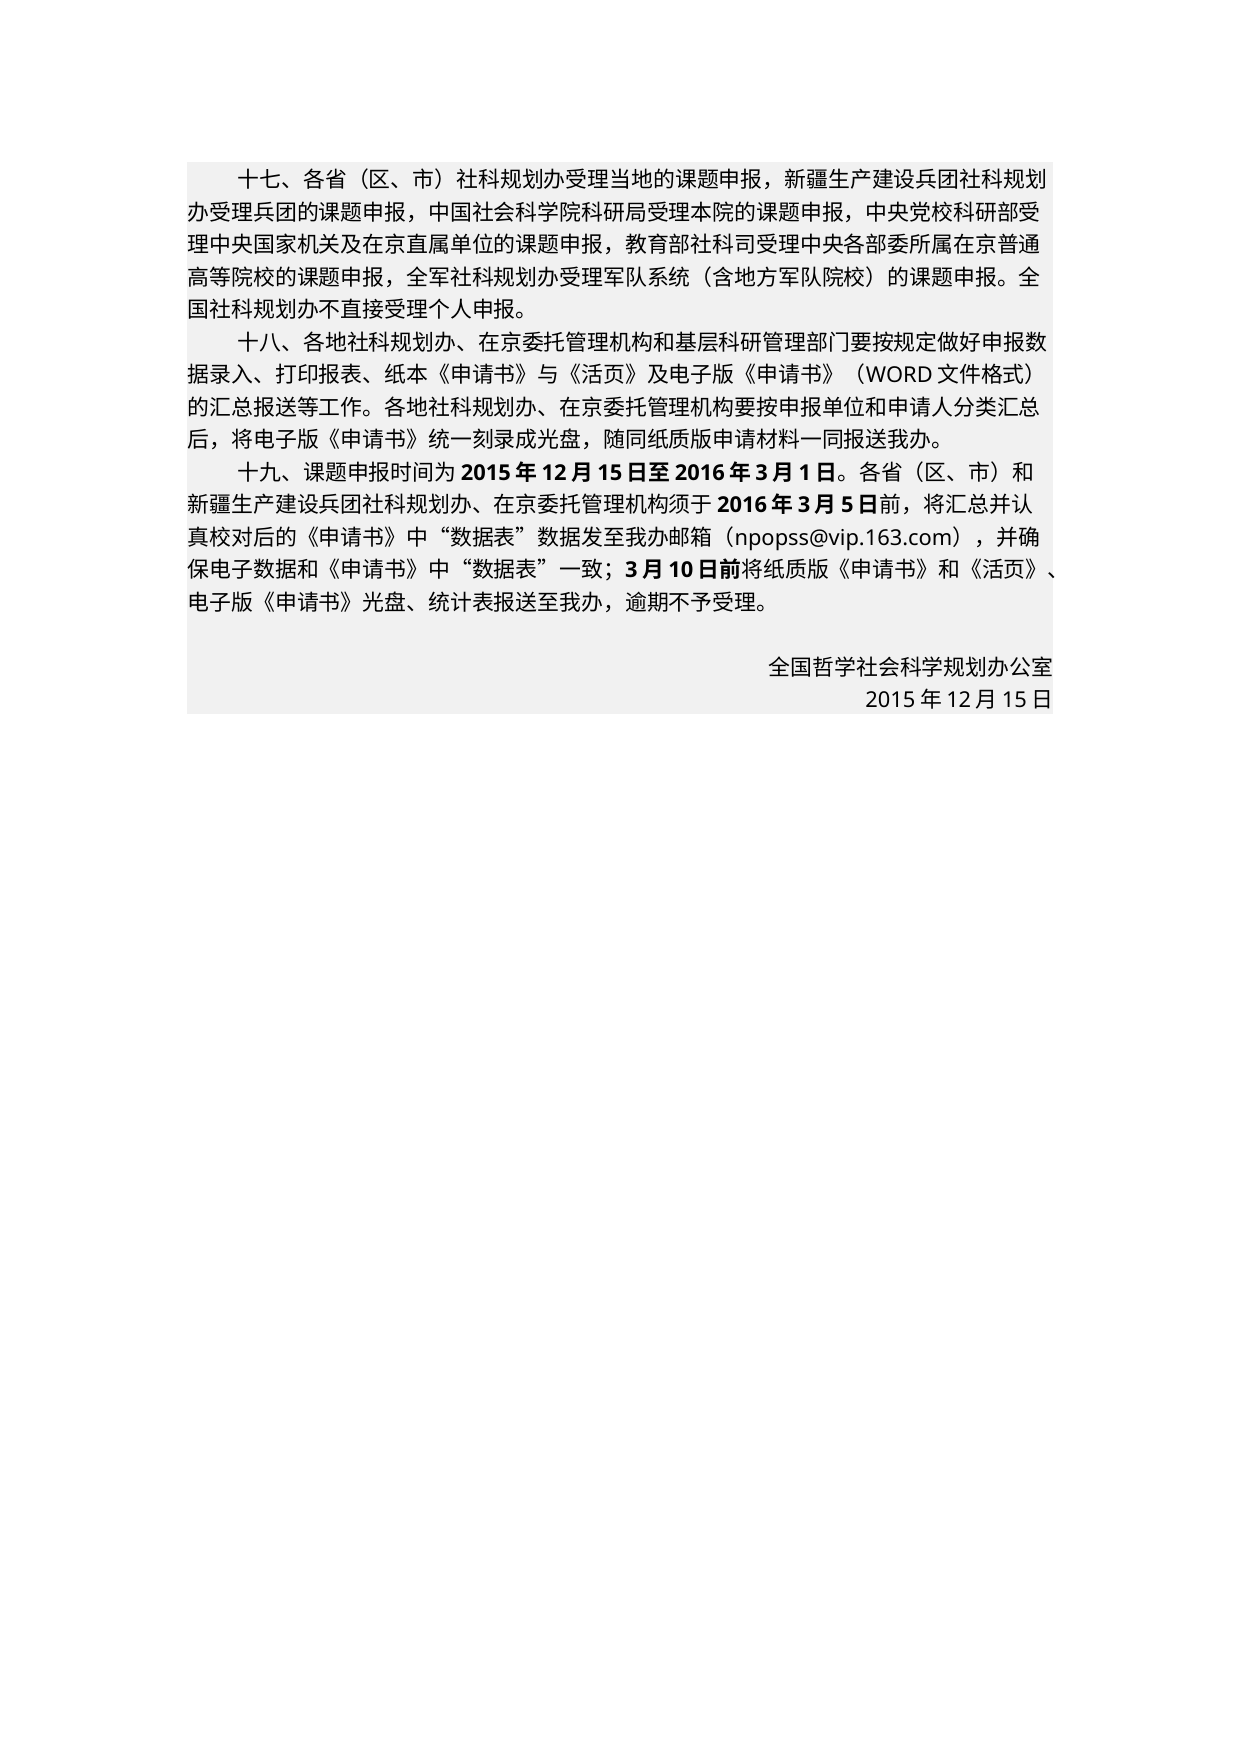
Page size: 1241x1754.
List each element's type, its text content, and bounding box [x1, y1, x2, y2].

text 全国哲学社会科学规划办公室 [187, 649, 1053, 682]
text 十八、各地社科规划办、在京委托管理机构和基层科研管理部门要按规定做好申报数据录入、打印报表、纸本《申请书》与《活页》及电子版《申请书》（WORD文件格式）的汇总报送等工作。各地社科规划办、在京委托管理机构要按申报单位和申请人分类汇总后，将电子版《申请书》统一刻录成光盘，随同纸质版申请材料一同报送我办。 [187, 324, 1053, 454]
text 十九、课题申报时间为2015年12月15日至2016年3月1日。各省（区、市）和新疆生产建设兵团社科规划办、在京委托管理机构须于2016年3月5日前，将汇总并认真校对后的《申请书》中“数据表”数据发至我办邮箱（npopss@vip.163.com），并确保电子数据和《申请书》中“数据表”一致；3月10日前将纸质版《申请书》和《活页》、电子版《申请书》光盘、统计表报送至我办，逾期不予受理。 [187, 454, 1053, 617]
text 十七、各省（区、市）社科规划办受理当地的课题申报，新疆生产建设兵团社科规划办受理兵团的课题申报，中国社会科学院科研局受理本院的课题申报，中央党校科研部受理中央国家机关及在京直属单位的课题申报，教育部社科司受理中央各部委所属在京普通高等院校的课题申报，全军社科规划办受理军队系统（含地方军队院校）的课题申报。全国社科规划办不直接受理个人申报。 [187, 162, 1053, 324]
text 2015年12月15日 [187, 682, 1053, 714]
